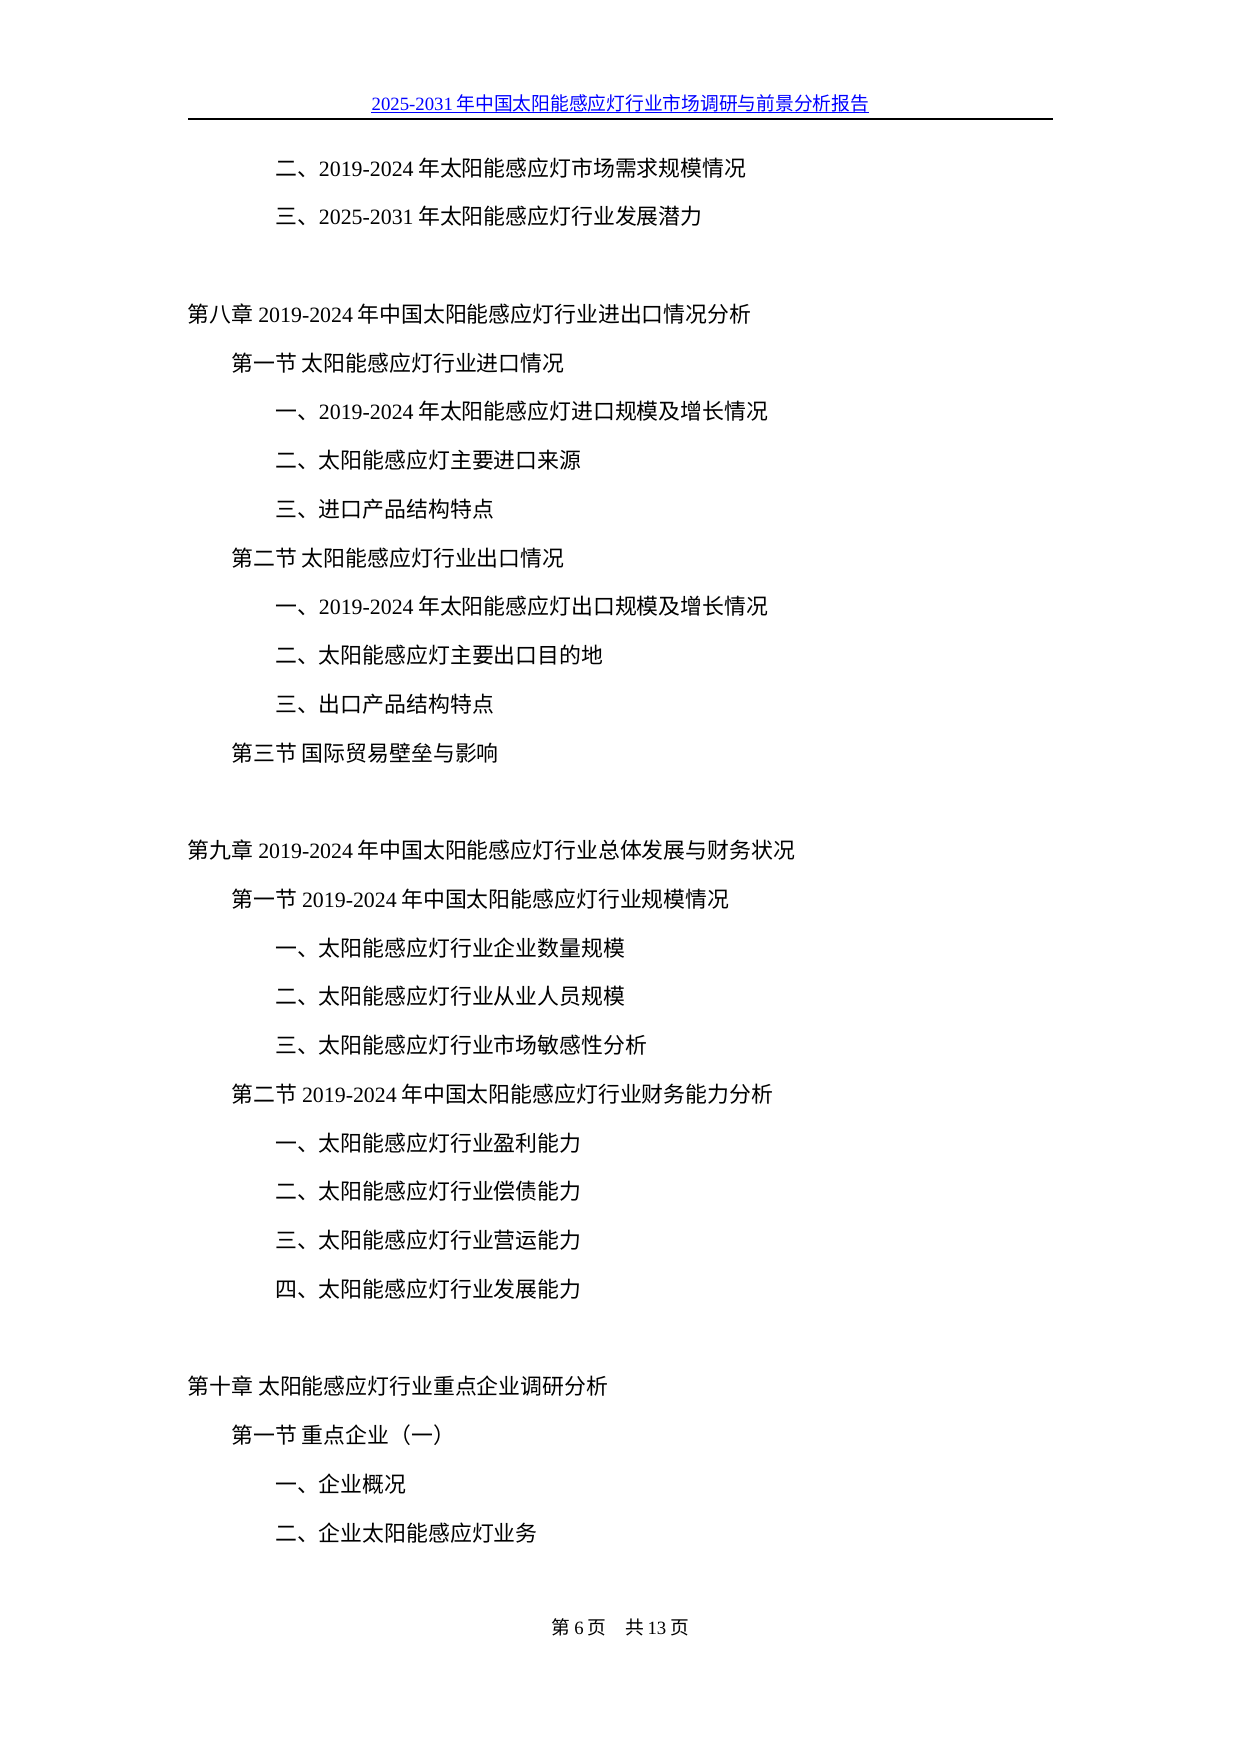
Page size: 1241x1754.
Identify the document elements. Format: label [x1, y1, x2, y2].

text [187, 150, 1053, 1548]
